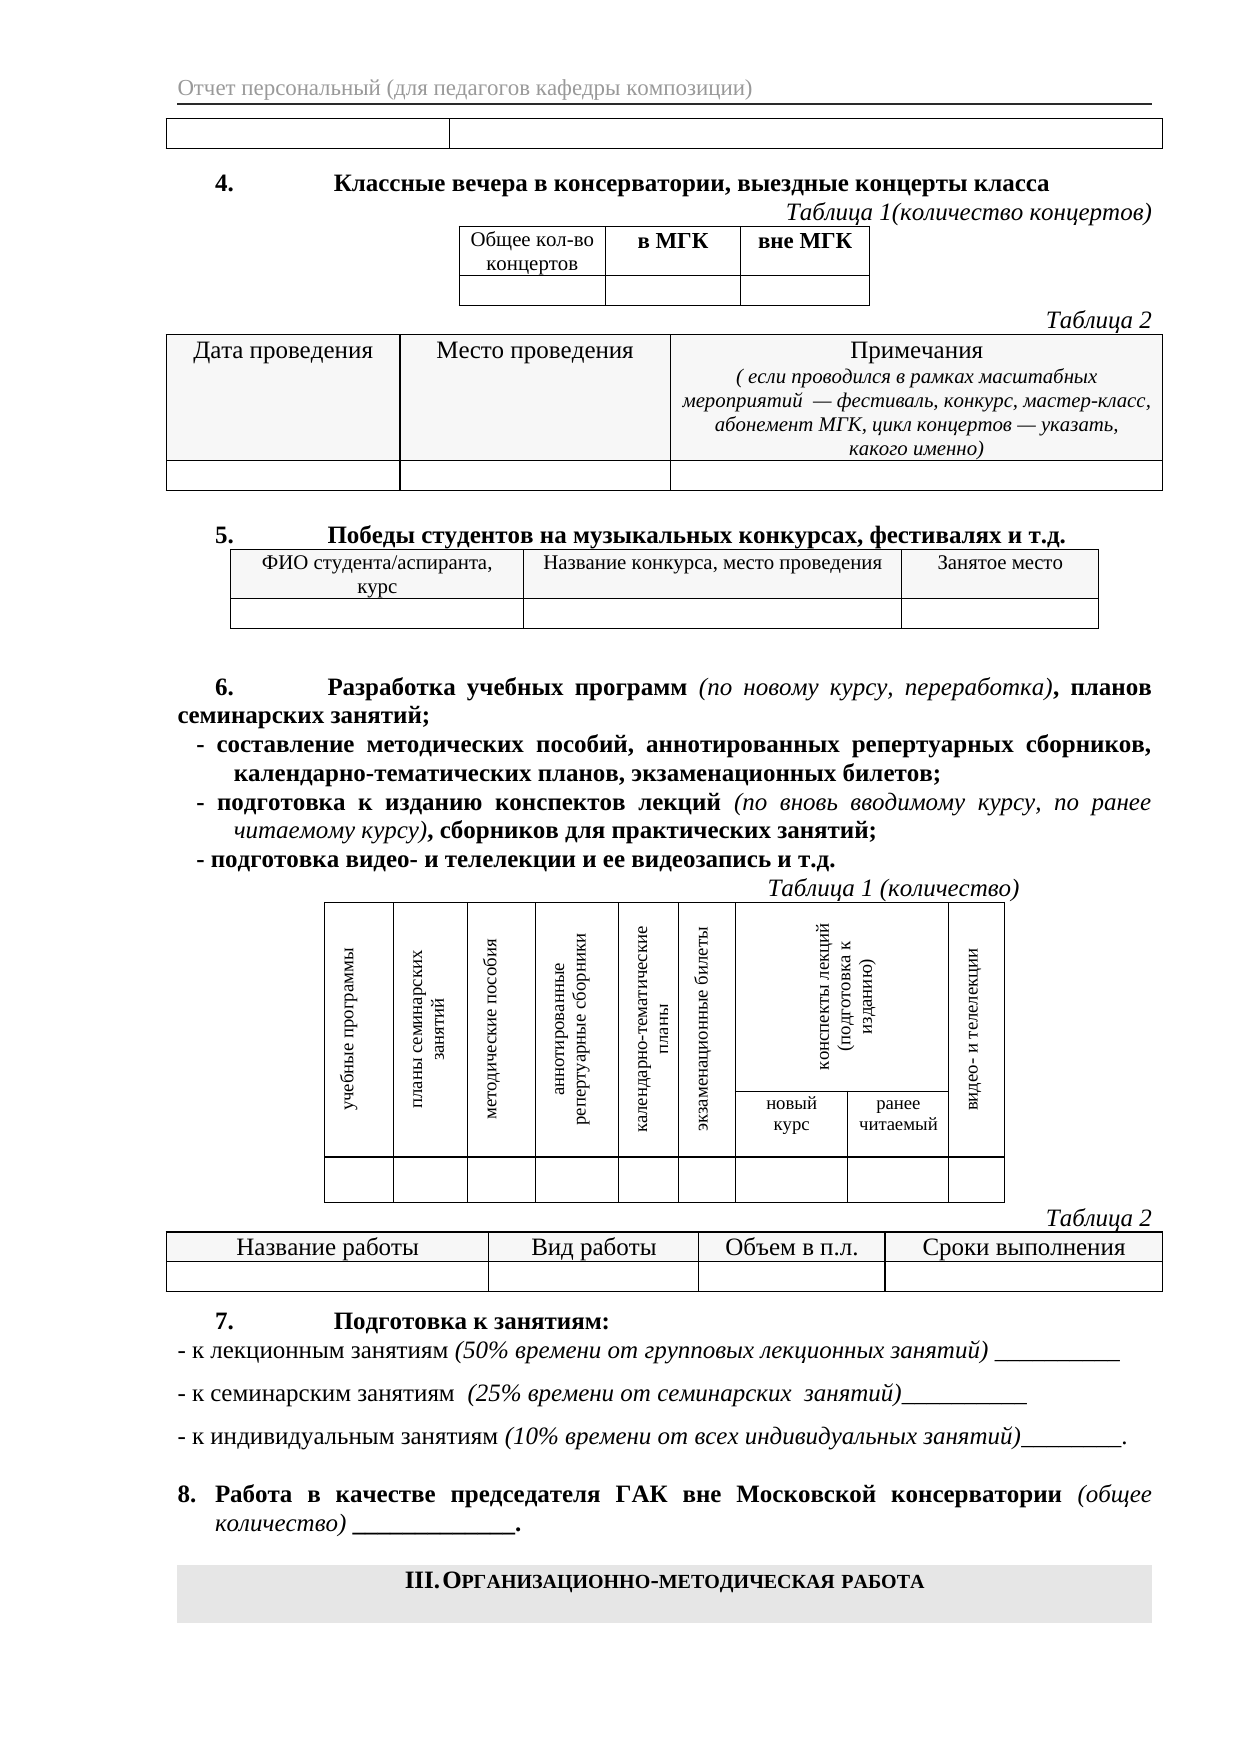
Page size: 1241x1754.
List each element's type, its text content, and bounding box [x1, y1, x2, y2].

table_header конспекты лекций (подготовка к изданию) [736, 903, 948, 1091]
table_header вне МГК [741, 227, 869, 275]
table_header Общее кол-во концертов [460, 227, 605, 275]
table_cell [460, 276, 605, 304]
table_header Место проведения [401, 335, 670, 460]
text Таблица 1 (количество) [693, 873, 1152, 902]
table_cell [949, 1158, 1004, 1202]
table_header Название конкурса, место проведения [524, 550, 901, 598]
text - подготовка к изданию конспектов лекций (по вновь вводимому курсу, по ранее читаемому курсу), сборников для практических занятий; [196, 787, 1152, 844]
table_cell [671, 461, 1162, 490]
table_cell [524, 599, 901, 628]
text - подготовка видео- и телелекции и ее видеозапись и т.д. [196, 844, 1152, 873]
table_header ФИО студента/аспиранта, курс [231, 550, 523, 598]
text - к лекционным занятиям (50% времени от групповых лекционных занятий) __________ [177, 1335, 1152, 1364]
table_header Примечания ( если проводился в рамках масштабных мероприятий — фестиваль, конкурс, мастер-класс, абонемент МГК, цикл концертов — указать, какого именно) [671, 335, 1162, 460]
table_header планы семинарских занятий [394, 903, 467, 1156]
table_header методические пособия [468, 903, 535, 1156]
list Победы студентов на музыкальных конкурсах, фестивалях и т.д. [177, 520, 1152, 549]
table_header в МГК [606, 227, 740, 275]
table_cell [167, 461, 399, 490]
table_header учебные программы [325, 903, 393, 1156]
list Разработка учебных программ (по новому курсу, переработка), планов семинарских занятий; [177, 672, 1152, 729]
table_cell [619, 1158, 678, 1202]
table_cell [848, 1158, 948, 1202]
list Классные вечера в консерватории, выездные концерты класса [177, 168, 1152, 197]
table_cell [325, 1158, 393, 1202]
table_cell [167, 1262, 488, 1291]
table_cell [450, 119, 1162, 148]
table_cell [167, 119, 449, 148]
table_header аннотированные репертуарные сборники [536, 903, 618, 1156]
table_cell новый курс [736, 1092, 847, 1156]
table_cell [886, 1262, 1162, 1291]
table_cell [536, 1158, 618, 1202]
table_header календарно-тематические планы [619, 903, 678, 1156]
list Работа в качестве председателя ГАК вне Московской консерватории (общее количество) _____________. [177, 1479, 1152, 1536]
table_cell [401, 461, 670, 490]
table_cell [606, 276, 740, 304]
table_cell [741, 276, 869, 304]
table_cell [231, 599, 523, 628]
table_header Вид работы [489, 1233, 698, 1261]
text - составление методических пособий, аннотированных репертуарных сборников, календарно-тематических планов, экзаменационных билетов; [196, 729, 1152, 787]
table_header Дата проведения [167, 335, 399, 460]
text Таблица 1(количество концертов) [215, 197, 1152, 226]
table_cell [468, 1158, 535, 1202]
table_cell [679, 1158, 735, 1202]
table_header Название работы [167, 1233, 488, 1261]
table_header Занятое место [902, 550, 1098, 598]
table_header Сроки выполнения [886, 1233, 1162, 1261]
table_cell ранее читаемый [848, 1092, 948, 1156]
table_header видео- и телелекции [949, 903, 1004, 1156]
table_cell [902, 599, 1098, 628]
table_cell [489, 1262, 698, 1291]
table_cell [394, 1158, 467, 1202]
text Таблица 2 [215, 306, 1152, 334]
list Подготовка к занятиям: [177, 1306, 1152, 1335]
list Организационно-методическая работа [177, 1565, 1152, 1594]
text - к семинарским занятиям (25% времени от семинарских занятий)__________ [177, 1378, 1152, 1407]
text - к индивидуальным занятиям (10% времени от всех индивидуальных занятий)________. [177, 1421, 1152, 1450]
table_header Объем в п.л. [699, 1233, 884, 1261]
table_cell [699, 1262, 884, 1291]
table_cell [736, 1158, 847, 1202]
text Таблица 2 [215, 1203, 1152, 1231]
table_header экзаменационные билеты [679, 903, 735, 1156]
